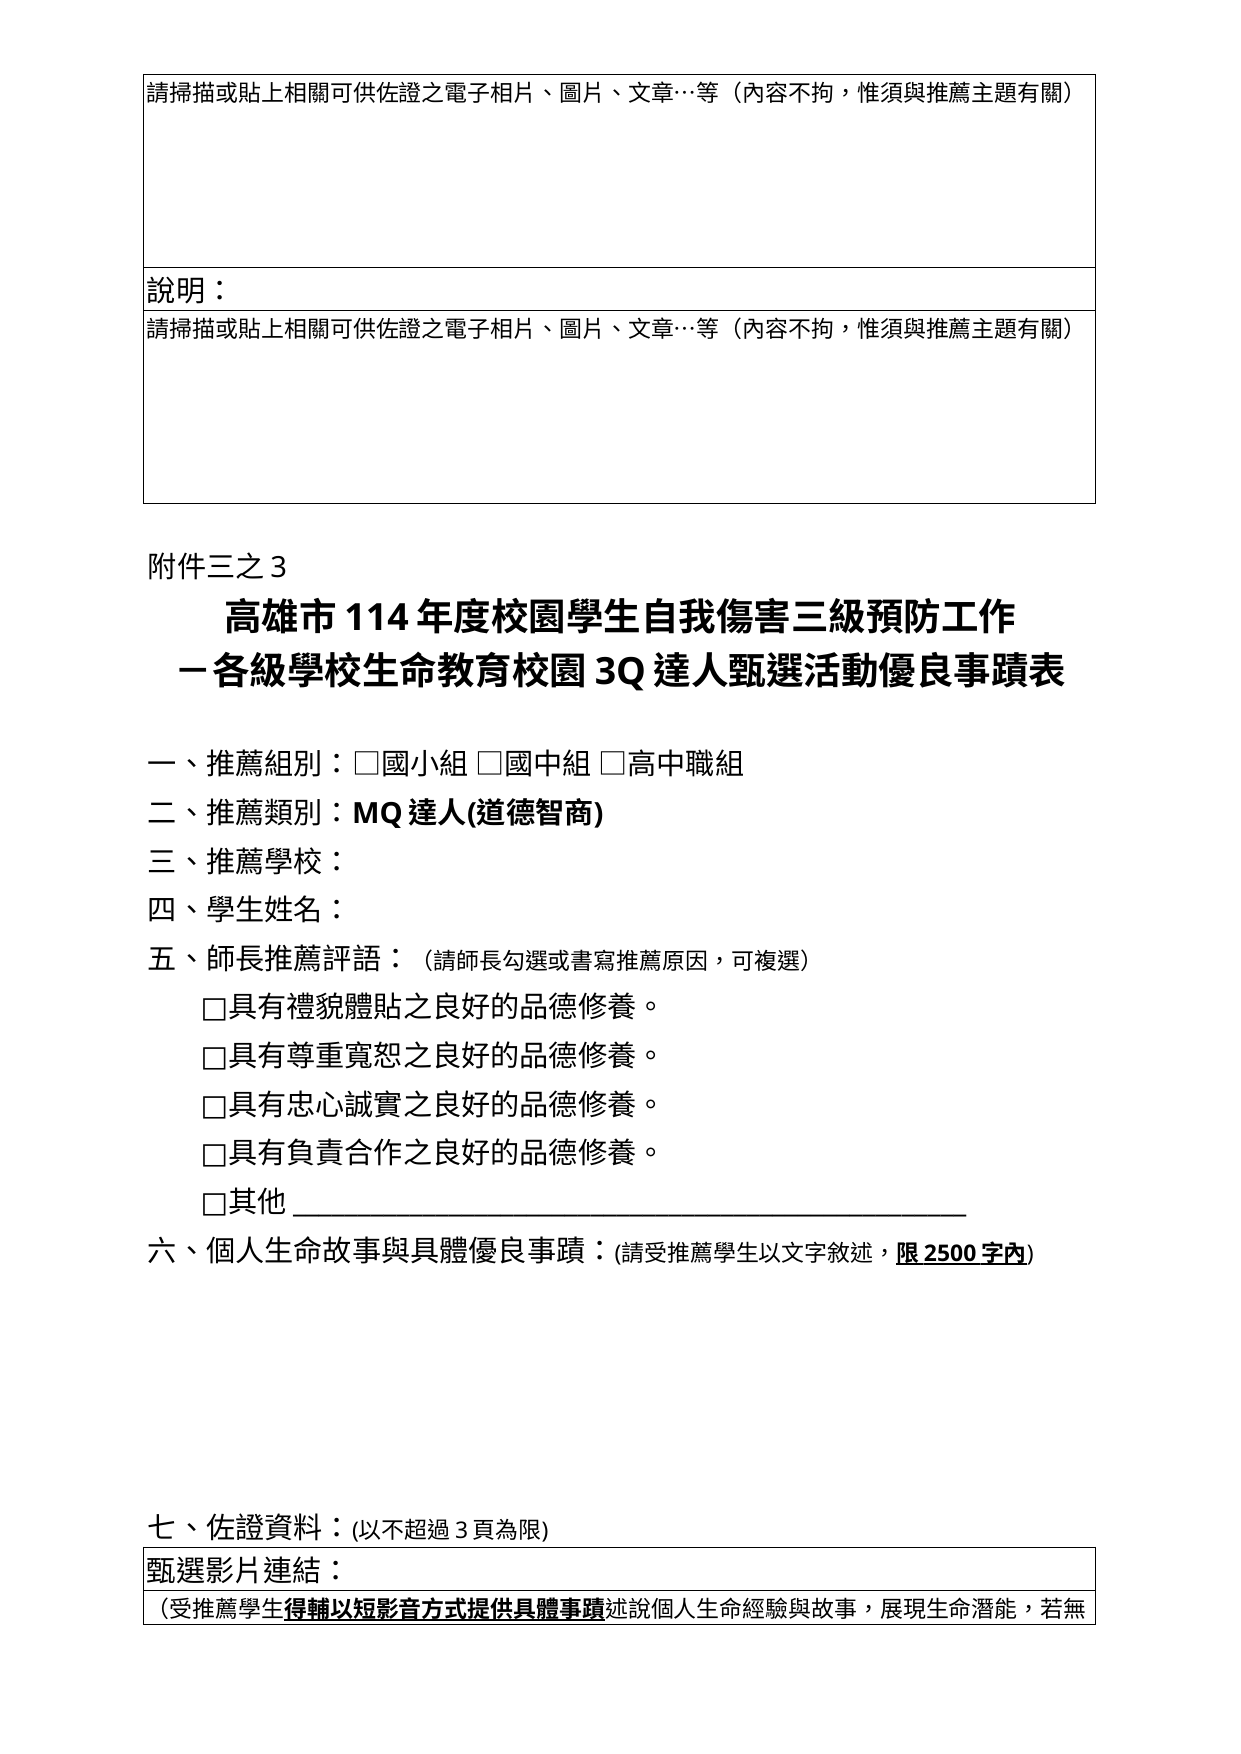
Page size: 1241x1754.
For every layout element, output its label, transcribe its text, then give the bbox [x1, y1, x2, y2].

text 一、推薦組別：□國小組 □國中組 □高中職組 [148, 741, 1092, 783]
text 三、推薦學校： [148, 838, 1092, 881]
text －各級學校生命教育校園3Q達人甄選活動優良事蹟表 [148, 641, 1092, 695]
text 高雄市114年度校園學生自我傷害三級預防工作 [148, 586, 1092, 641]
text □其他 ____________________________________________________ [185, 1179, 1092, 1221]
text 六、個人生命故事與具體優良事蹟：(請受推薦學生以文字敘述，限2500字內) [148, 1228, 1092, 1270]
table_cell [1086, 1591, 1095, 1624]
text □具有尊重寬恕之良好的品德修養。 [185, 1033, 1092, 1075]
text 二、推薦類別：MQ達人(道德智商) [148, 789, 1092, 832]
text 四、學生姓名： [148, 887, 1092, 929]
text 七、佐證資料：(以不超過3頁為限) [148, 1504, 1092, 1547]
table_cell 請掃描或貼上相關可供佐證之電子相片、圖片、文章…等（內容不拘，惟須與推薦主題有關） [144, 311, 1095, 503]
text □具有禮貌體貼之良好的品德修養。 [185, 984, 1092, 1026]
text 五、師長推薦評語：（請師長勾選或書寫推薦原因，可複選） [148, 935, 1092, 978]
table_cell 請掃描或貼上相關可供佐證之電子相片、圖片、文章…等（內容不拘，惟須與推薦主題有關） [144, 75, 1095, 267]
table_cell 說明： [144, 268, 1095, 310]
table_header 甄選影片連結： [144, 1548, 1095, 1590]
text □具有負責合作之良好的品德修養。 [185, 1130, 1092, 1172]
text 附件三之3 [148, 544, 1092, 586]
text □具有忠心誠實之良好的品德修養。 [185, 1081, 1092, 1124]
